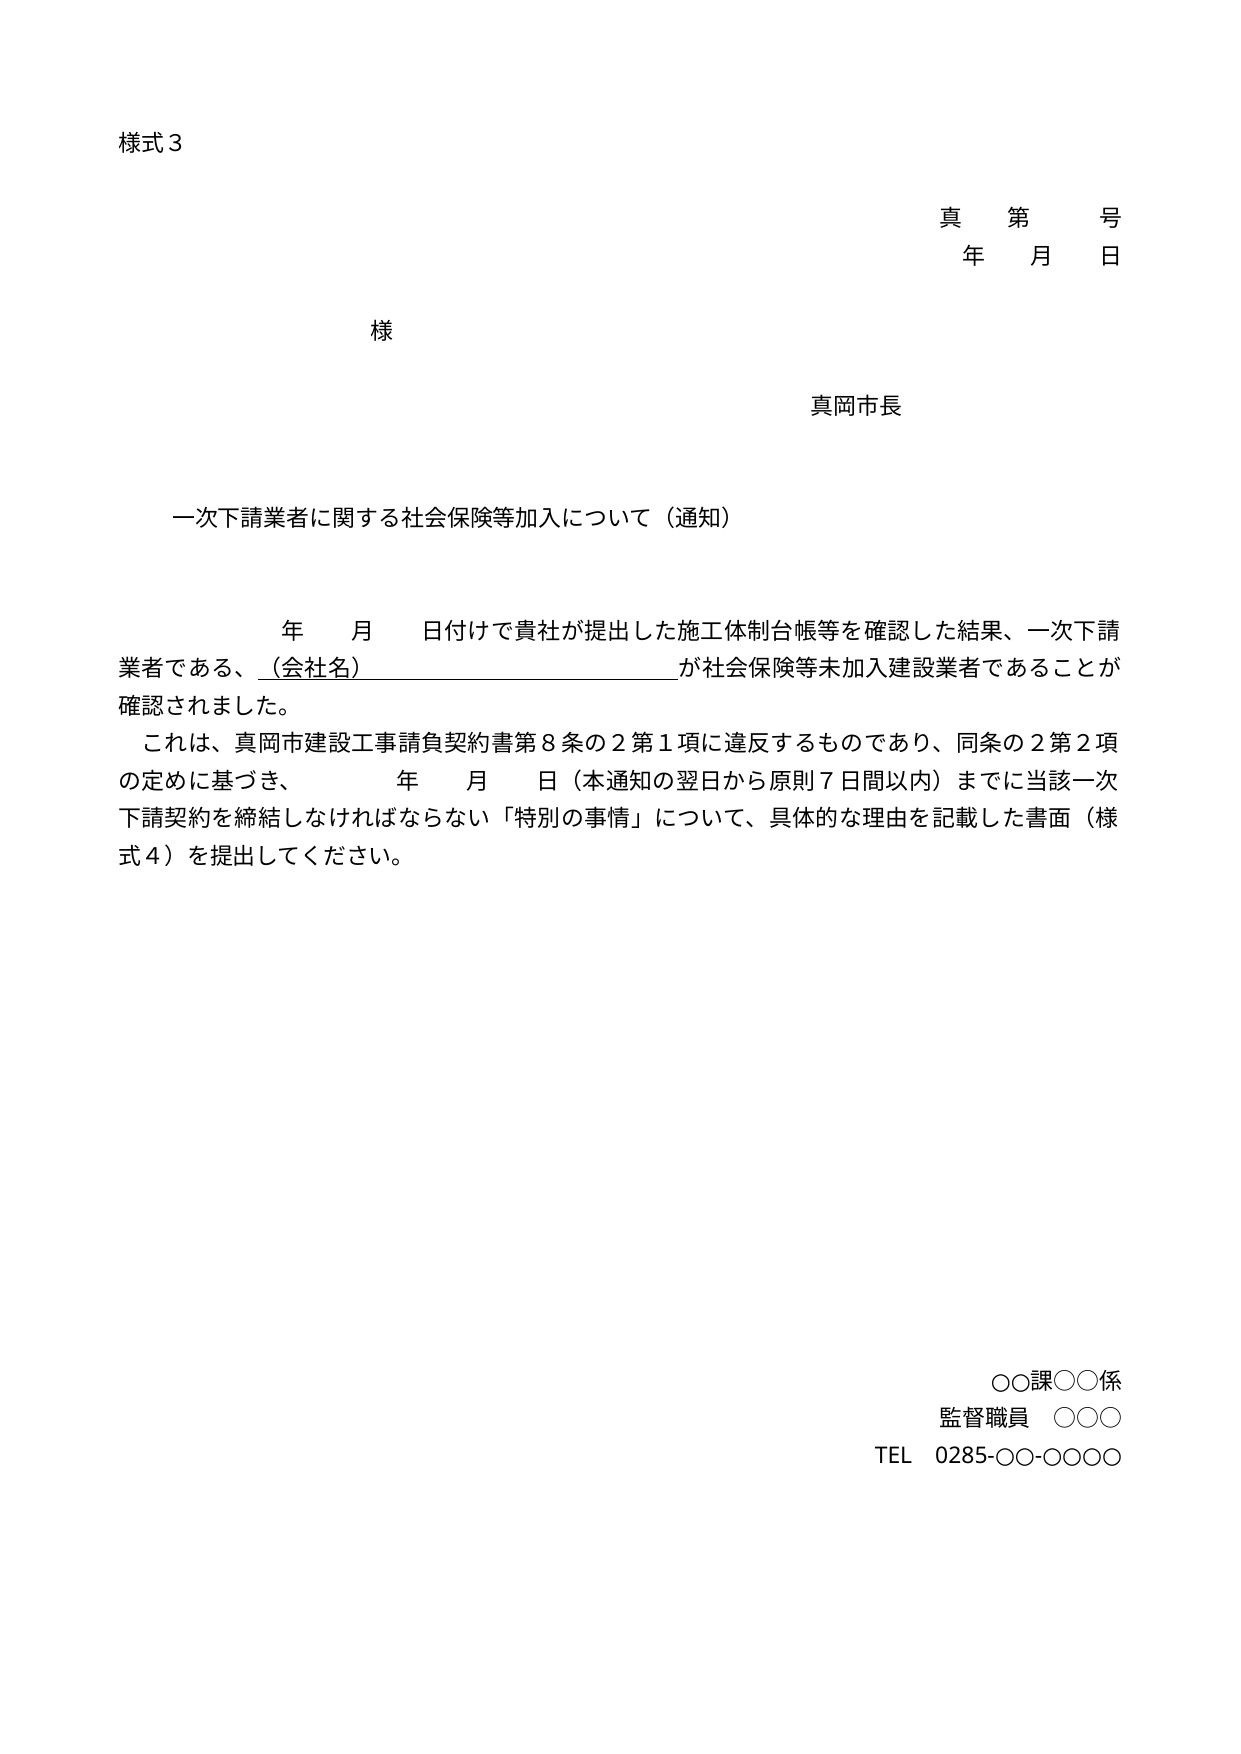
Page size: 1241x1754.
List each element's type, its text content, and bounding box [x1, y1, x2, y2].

text 年 月 日付けで貴社が提出した施工体制台帳等を確認した結果、一次下請業者である、（会社名） が社会保険等未加入建設業者であることが確認されました。 [118, 610, 1122, 723]
text TEL 0285-○○-○○○○ [118, 1435, 1122, 1473]
text 真 第 号 [118, 198, 1122, 235]
text 様式３ [118, 123, 1122, 160]
text 一次下請業者に関する社会保険等加入について（通知） [118, 498, 1122, 535]
text 監督職員 ○○○ [118, 1398, 1122, 1435]
text これは、真岡市建設工事請負契約書第８条の２第１項に違反するものであり、同条の２第２項の定めに基づき、 年 月 日（本通知の翌日から原則７日間以内）までに当該一次下請契約を締結しなければならない「特別の事情」について、具体的な理由を記載した書面（様式４）を提出してください。 [118, 723, 1122, 873]
text 年 月 日 [118, 235, 1122, 273]
text 様 [118, 310, 1122, 348]
text 真岡市長 [118, 385, 1122, 423]
text ○○課○○係 [118, 1360, 1122, 1398]
